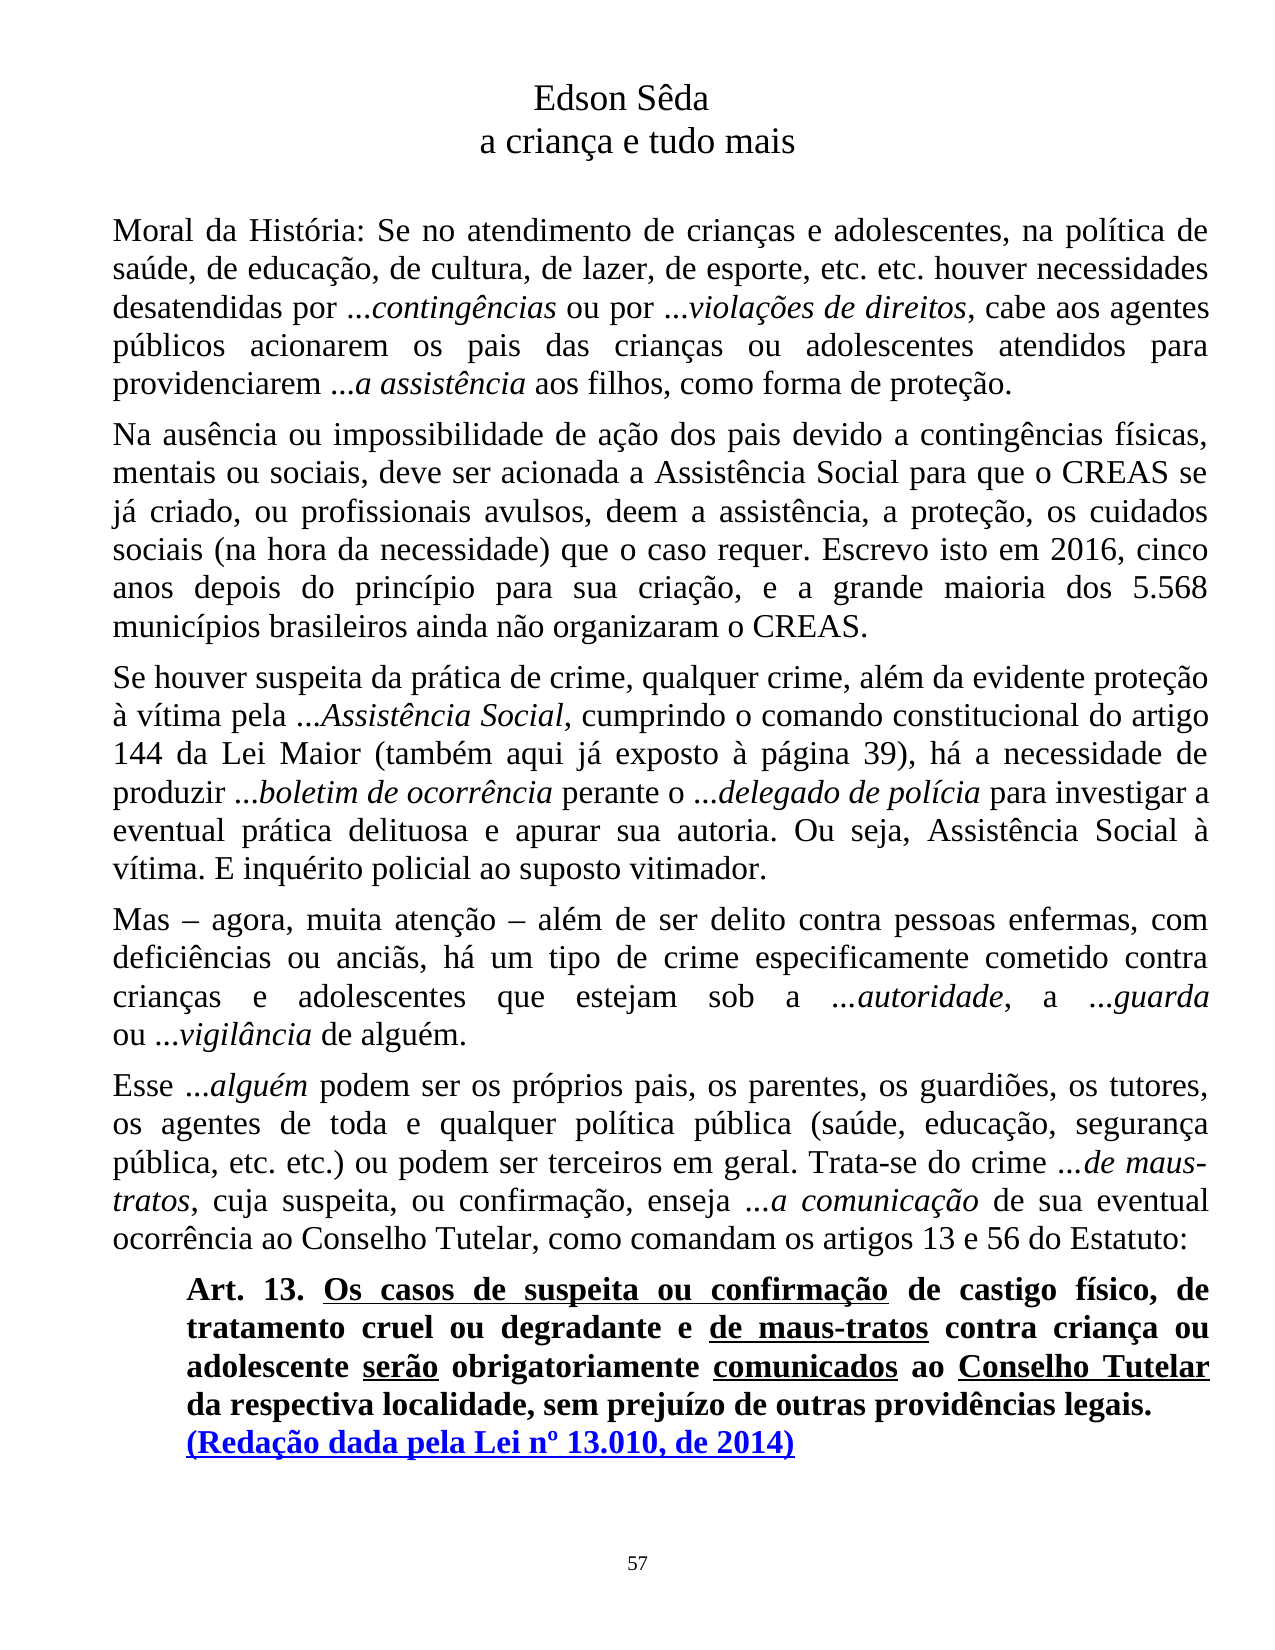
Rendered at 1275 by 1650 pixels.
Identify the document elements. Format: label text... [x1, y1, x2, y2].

text Art. 13. Os casos de suspeita ou confirmação de castigo físico, de tratamento cruel ou degradante e de maus-tratos contra criança ou adolescente serão obrigatoriamente comunicados ao Conselho Tutelar da respectiva localidade, sem prejuízo de outras providências legais. (Redação dada pela Lei nº 13.010, de 2014) [186, 1269, 1210, 1461]
text Na ausência ou impossibilidade de ação dos pais devido a contingências físicas, mentais ou sociais, deve ser acionada a Assistência Social para que o CREAS se já criado, ou profissionais avulsos, deem a assistência, a proteção, os cuidados sociais (na hora da necessidade) que o caso requer. Escrevo isto em 2016, cinco anos depois do princípio para sua criação, e a grande maioria dos 5.568 municípios brasileiros ainda não organizaram o CREAS. [112, 414, 1210, 644]
text Moral da História: Se no atendimento de crianças e adolescentes, na política de saúde, de educação, de cultura, de lazer, de esporte, etc. etc. houver necessidades desatendidas por ...contingências ou por ...violações de direitos, cabe aos agentes públicos acionarem os pais das crianças ou adolescentes atendidos para providenciarem ...a assistência aos filhos, como forma de proteção. [112, 210, 1210, 402]
text Se houver suspeita da prática de crime, qualquer crime, além da evidente proteção à vítima pela ...Assistência Social, cumprindo o comando constitucional do artigo 144 da Lei Maior (também aqui já exposto à página 39), há a necessidade de produzir ...boletim de ocorrência perante o ...delegado de polícia para investigar a eventual prática delituosa e apurar sua autoria. Ou seja, Assistência Social à vítima. E inquérito policial ao suposto vitimador. [112, 657, 1210, 887]
text Mas – agora, muita atenção – além de ser delito contra pessoas enfermas, com deficiências ou anciãs, há um tipo de crime especificamente cometido contra crianças e adolescentes que estejam sob a ...autoridade, a ...guarda ou ...vigilância de alguém. [112, 899, 1210, 1053]
text Esse ...alguém podem ser os próprios pais, os parentes, os guardiões, os tutores, os agentes de toda e qualquer política pública (saúde, educação, segurança pública, etc. etc.) ou podem ser terceiros em geral. Trata-se do crime ...de maus-tratos, cuja suspeita, ou confirmação, enseja ...a comunicação de sua eventual ocorrência ao Conselho Tutelar, como comandam os artigos 13 e 56 do Estatuto: [112, 1065, 1210, 1257]
